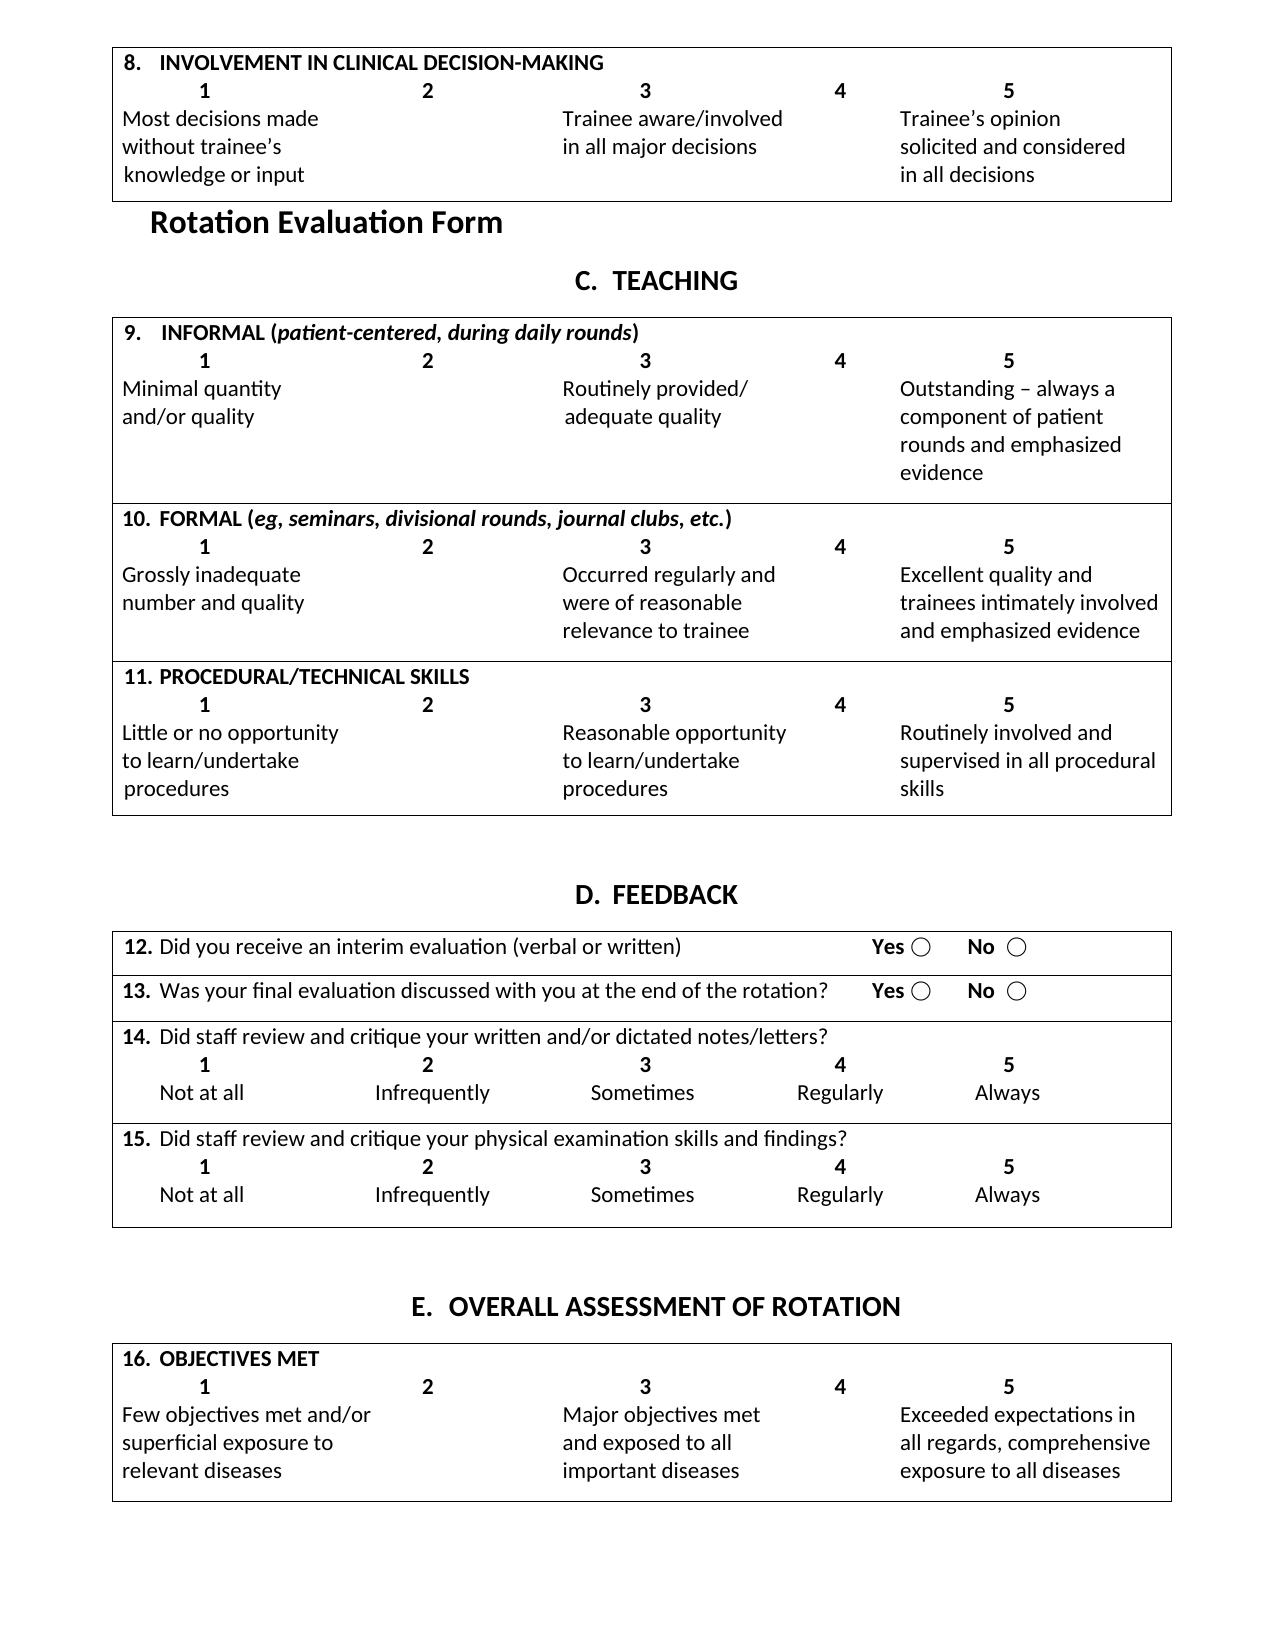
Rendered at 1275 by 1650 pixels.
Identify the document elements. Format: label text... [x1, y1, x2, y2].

table_header Did you receive an interim evaluation (verbal or written) Yes ⃝ No ⃝ [113, 932, 1171, 975]
table_cell INVOLVEMENT IN CLINICAL DECISION-MAKING 1 2 3 4 5 Most decisions made Trainee aware/involved Trainee’s opinion without trainee’s in all major decisions solicited and considered knowledge or input in all decisions [113, 48, 1171, 201]
text Rotation Evaluation Form [150, 202, 1125, 242]
table_cell Was your final evaluation discussed with you at the end of the rotation? Yes ⃝ No ⃝ [113, 976, 1171, 1021]
table_header INFORMAL (patient-centered, during daily rounds) 1 2 3 4 5 Minimal quantity Routinely provided/ Outstanding – always a and/or quality adequate quality component of patient rounds and emphasized evidence [113, 318, 1171, 503]
table_cell FORMAL (eg, seminars, divisional rounds, journal clubs, etc.) 1 2 3 4 5 Grossly inadequate Occurred regularly and Excellent quality and number and quality were of reasonable trainees intimately involved relevance to trainee and emphasized evidence [113, 504, 1171, 661]
table_cell PROCEDURAL/TECHNICAL SKILLS 1 2 3 4 5 Little or no opportunity Reasonable opportunity Routinely involved and to learn/undertake to learn/undertake supervised in all procedural procedures procedures skills [113, 662, 1171, 814]
list FEEDBACK [187, 876, 1125, 912]
table_header OBJECTIVES MET 1 2 3 4 5 Few objectives met and/or Major objectives met Exceeded expectations in superficial exposure to and exposed to all all regards, comprehensive relevant diseases important diseases exposure to all diseases [113, 1344, 1171, 1501]
list OVERALL ASSESSMENT OF ROTATION [187, 1288, 1125, 1324]
table_cell Did staff review and critique your physical examination skills and findings? 1 2 3 4 5 Not at all Infrequently Sometimes Regularly Always [113, 1124, 1171, 1227]
list TEACHING [187, 262, 1125, 298]
table_cell Did staff review and critique your written and/or dictated notes/letters? 1 2 3 4 5 Not at all Infrequently Sometimes Regularly Always [113, 1022, 1171, 1123]
